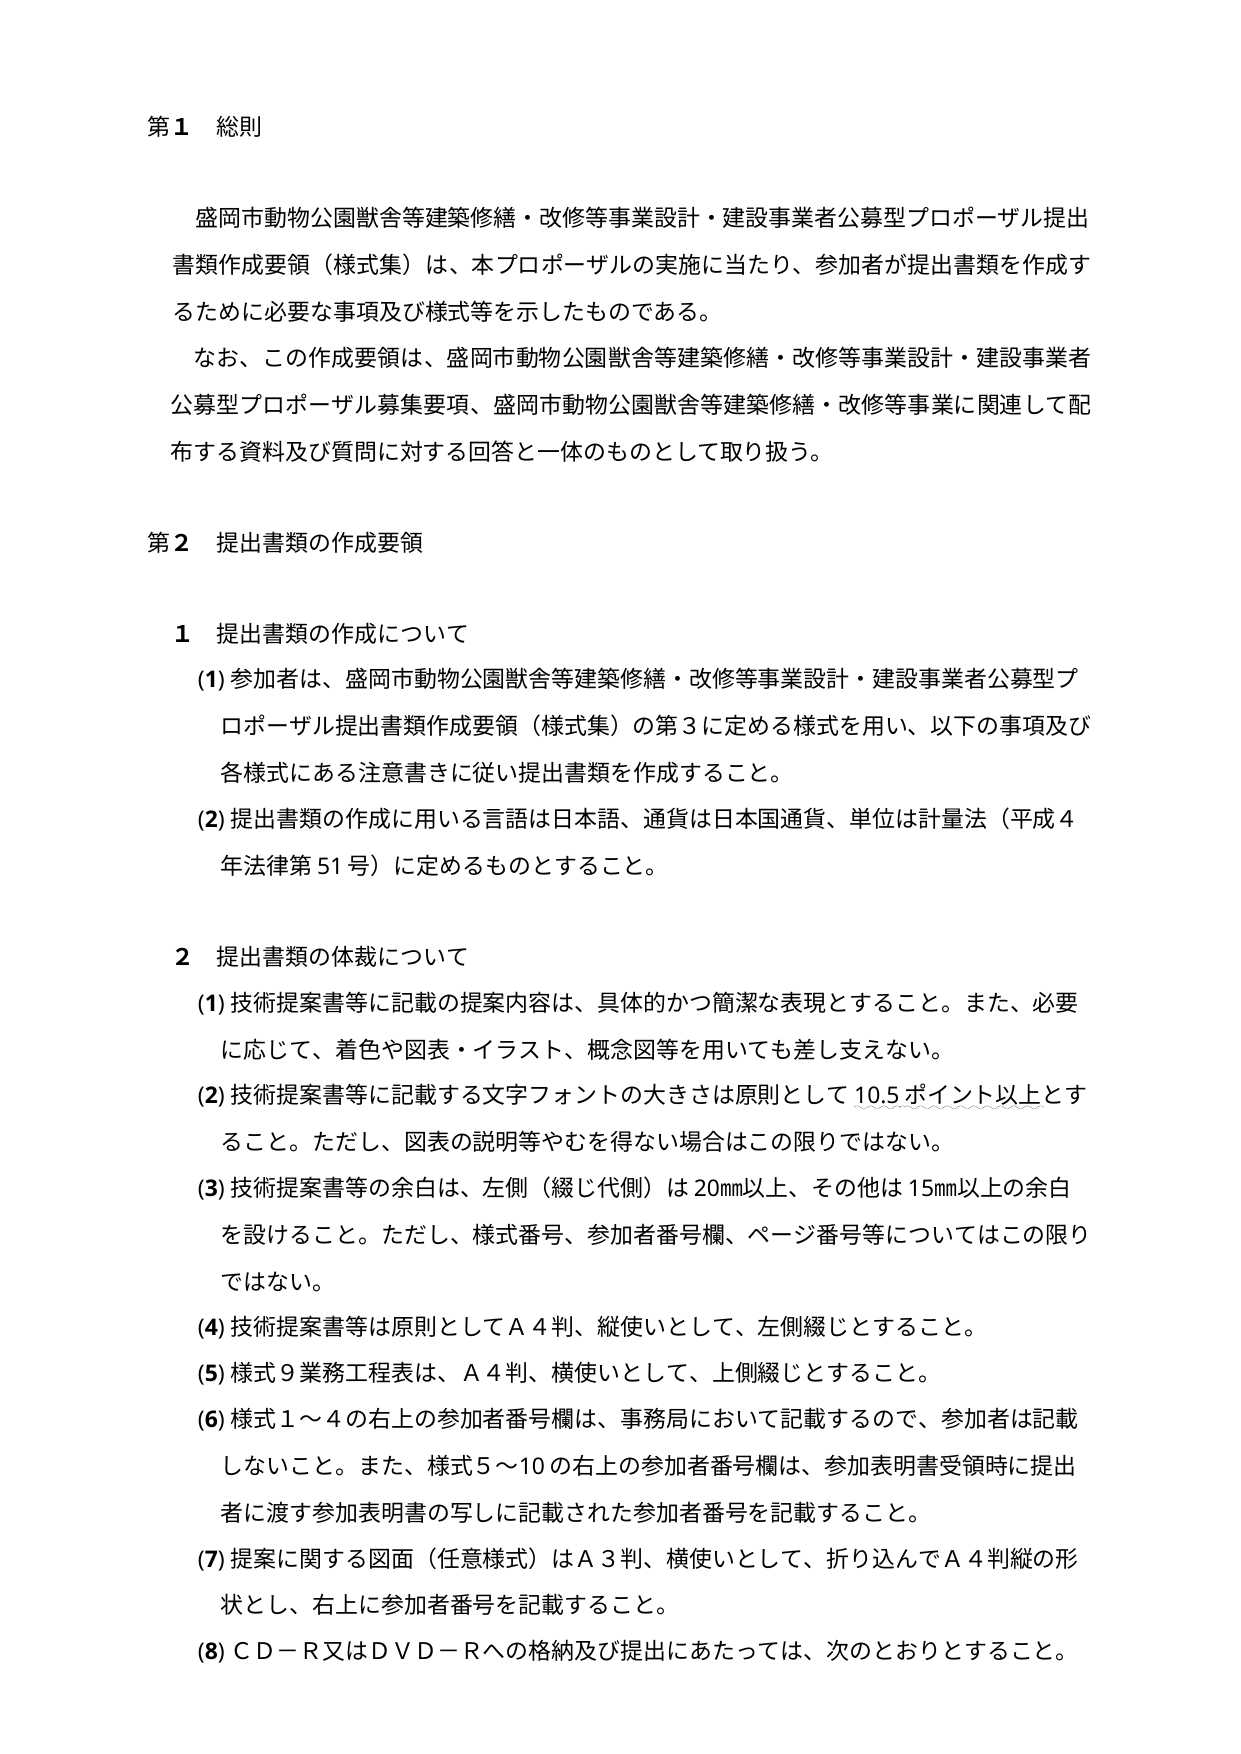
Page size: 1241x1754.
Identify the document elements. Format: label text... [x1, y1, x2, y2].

text 第１ 総則 [148, 107, 1092, 145]
text (2) 提出書類の作成に用いる言語は日本語、通貨は日本国通貨、単位は計量法（平成４年法律第51号）に定めるものとすること。 [198, 799, 1092, 883]
text (8) ＣＤ－Ｒ又はＤＶＤ－Ｒへの格納及び提出にあたっては、次のとおりとすること。 [198, 1631, 1092, 1668]
text (7) 提案に関する図面（任意様式）はＡ３判、横使いとして、折り込んでＡ４判縦の形状とし、右上に参加者番号を記載すること。 [198, 1538, 1092, 1623]
text (1) 技術提案書等に記載の提案内容は、具体的かつ簡潔な表現とすること。また、必要に応じて、着色や図表・イラスト、概念図等を用いても差し支えない。 [198, 982, 1092, 1067]
text (4) 技術提案書等は原則としてＡ４判、縦使いとして、左側綴じとすること。 [198, 1307, 1092, 1345]
text 盛岡市動物公園獣舎等建築修繕・改修等事業設計・建設事業者公募型プロポーザル提出書類作成要領（様式集）は、本プロポーザルの実施に当たり、参加者が提出書類を作成するために必要な事項及び様式等を示したものである。 [173, 198, 1092, 329]
text (2) 技術提案書等に記載する文字フォントの大きさは原則として10.5ポイント以上とすること。ただし、図表の説明等やむを得ない場合はこの限りではない。 [198, 1075, 1092, 1159]
text 第２ 提出書類の作成要領 [148, 522, 1092, 560]
text ２ 提出書類の体裁について [148, 937, 1092, 974]
text (5) 様式９業務工程表は、Ａ４判、横使いとして、上側綴じとすること。 [198, 1353, 1092, 1391]
text (3) 技術提案書等の余白は、左側（綴じ代側）は20㎜以上、その他は15㎜以上の余白を設けること。ただし、様式番号、参加者番号欄、ページ番号等についてはこの限りではない。 [198, 1168, 1092, 1299]
text １ 提出書類の作成について [148, 613, 1092, 651]
text (6) 様式１～４の右上の参加者番号欄は、事務局において記載するので、参加者は記載しないこと。また、様式５～10の右上の参加者番号欄は、参加表明書受領時に提出者に渡す参加表明書の写しに記載された参加者番号を記載すること。 [198, 1399, 1092, 1530]
text (1) 参加者は、盛岡市動物公園獣舎等建築修繕・改修等事業設計・建設事業者公募型プロポーザル提出書類作成要領（様式集）の第３に定める様式を用い、以下の事項及び各様式にある注意書きに従い提出書類を作成すること。 [198, 659, 1092, 791]
text なお、この作成要領は、盛岡市動物公園獣舎等建築修繕・改修等事業設計・建設事業者公募型プロポーザル募集要項、盛岡市動物公園獣舎等建築修繕・改修等事業に関連して配布する資料及び質問に対する回答と一体のものとして取り扱う。 [148, 338, 1092, 469]
